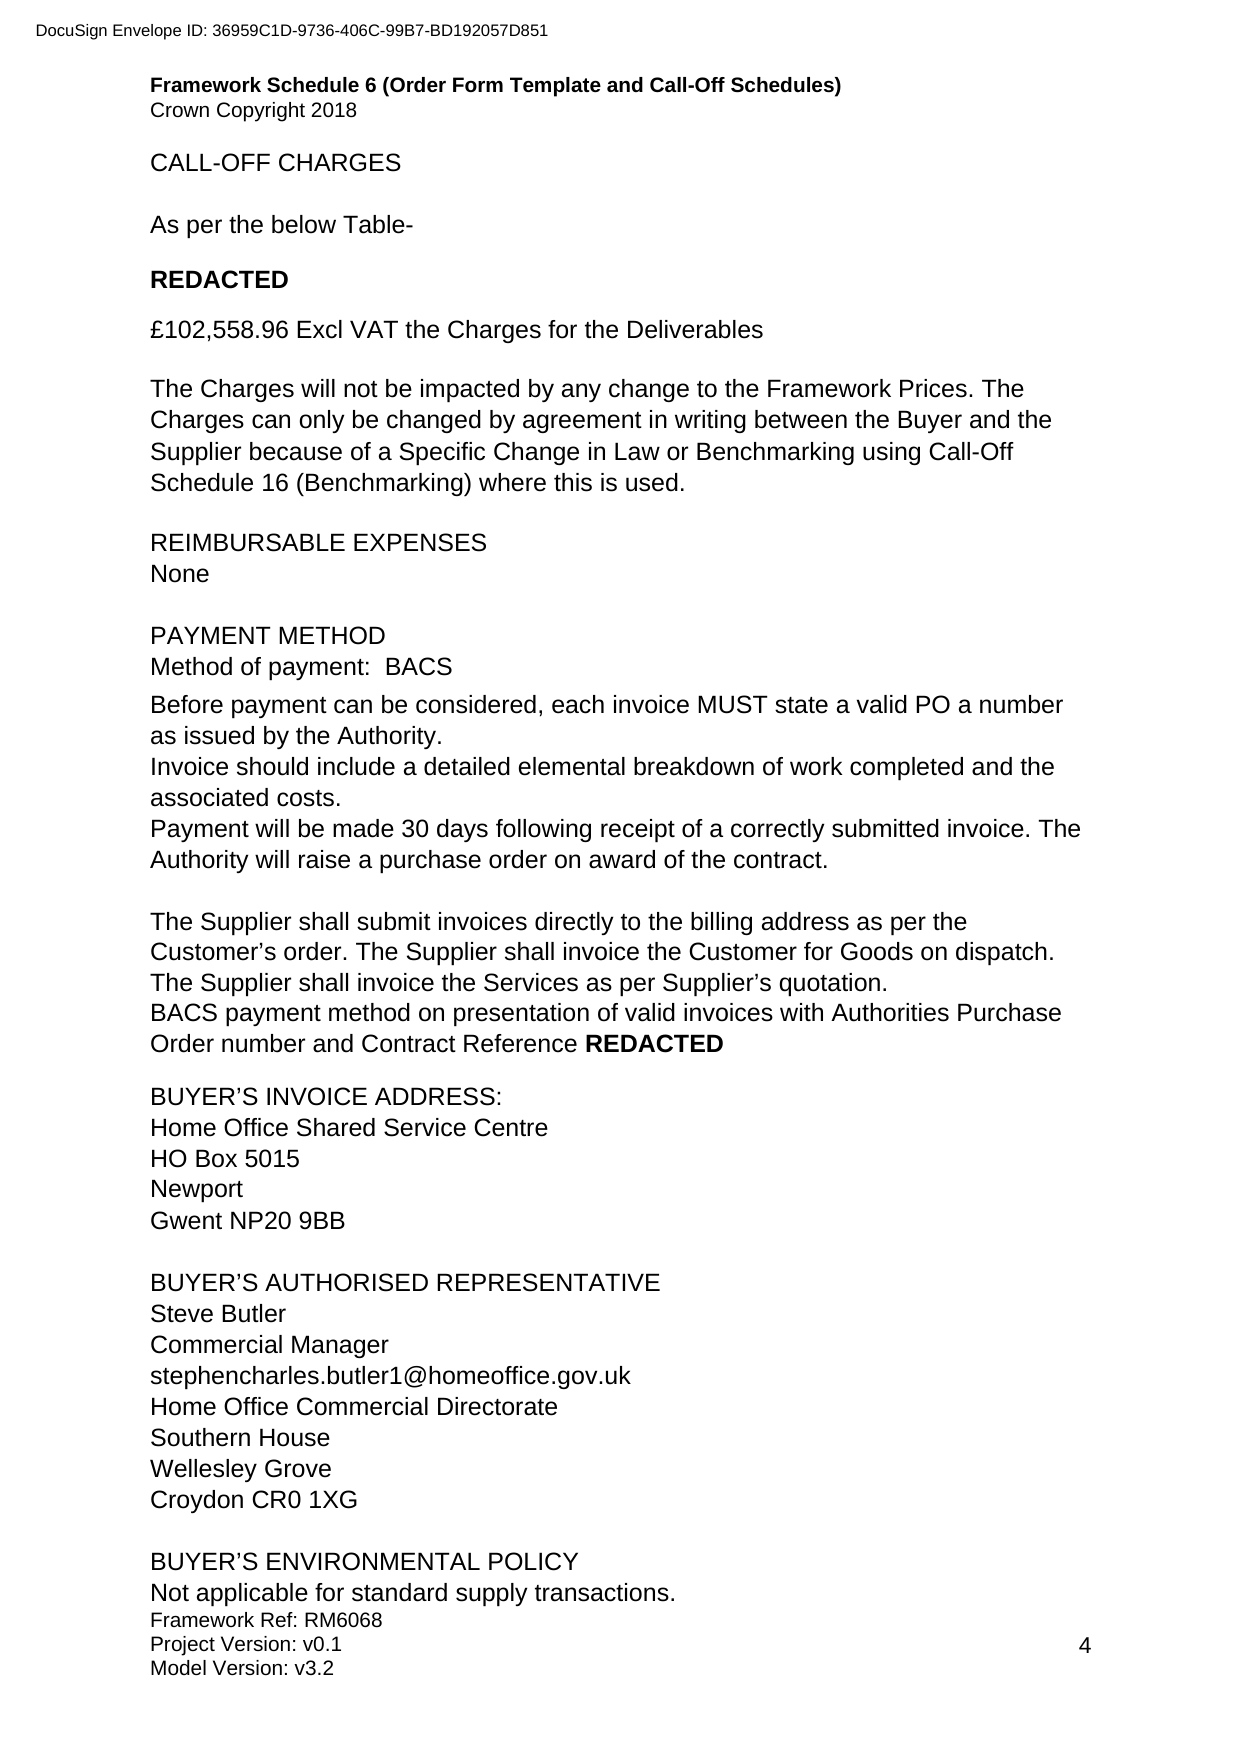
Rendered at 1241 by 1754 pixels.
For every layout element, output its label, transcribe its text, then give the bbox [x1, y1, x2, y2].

text BUYER’S INVOICE ADDRESS: [150, 1082, 1194, 1111]
text REIMBURSABLE EXPENSES [150, 528, 1194, 557]
text BUYER’S ENVIRONMENTAL POLICY [150, 1547, 1194, 1576]
text As per the below Table- [150, 210, 1194, 239]
text REDACTED [139, 265, 1194, 294]
text The Charges will not be impacted by any change to the Framework Prices. The Charges can only be changed by agreement in writing between the Buyer and the Supplier because of a Specific Change in Law or Benchmarking using Call-Off Schedule 16 (Benchmarking) where this is used. [150, 374, 1055, 496]
text BUYER’S AUTHORISED REPRESENTATIVE [150, 1268, 1194, 1297]
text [150, 1578, 1194, 1607]
text stephencharles.butler1@homeoffice.gov.uk Home Office Commercial Directorate Southern House [150, 1361, 633, 1452]
text Steve Butler Commercial Manager [150, 1299, 391, 1359]
text Before payment can be considered, each invoice MUST state a valid PO a number as issued by the Authority. [150, 690, 1066, 749]
text Invoice should include a detailed elemental breakdown of work completed and the associated costs. [150, 752, 1058, 812]
text £102,558.96 Excl VAT the Charges for the Deliverables [150, 315, 1194, 343]
text Payment will be made 30 days following receipt of a correctly submitted invoice. The Authority will raise a purchase order on award of the contract. [150, 814, 1084, 874]
text Method of payment: BACS [150, 652, 1194, 681]
text CALL-OFF CHARGES [150, 148, 1194, 177]
text Gwent NP20 9BB [150, 1206, 1194, 1234]
text Home Office Shared Service Centre HO Box 5015 [150, 1113, 551, 1173]
text The Supplier shall submit invoices directly to the billing address as per the Customer’s order. The Supplier shall invoice the Customer for Goods on dispatch. The Supplier shall invoice the Services as per Supplier’s quotation. [150, 907, 1066, 997]
text Wellesley Grove Croydon CR0 1XG [150, 1454, 360, 1514]
text Newport [150, 1175, 1194, 1203]
text PAYMENT METHOD [150, 621, 1194, 650]
text None [150, 559, 1194, 588]
text BACS payment method on presentation of valid invoices with Authorities Purchase Order number and Contract Reference REDACTED [150, 998, 1065, 1057]
